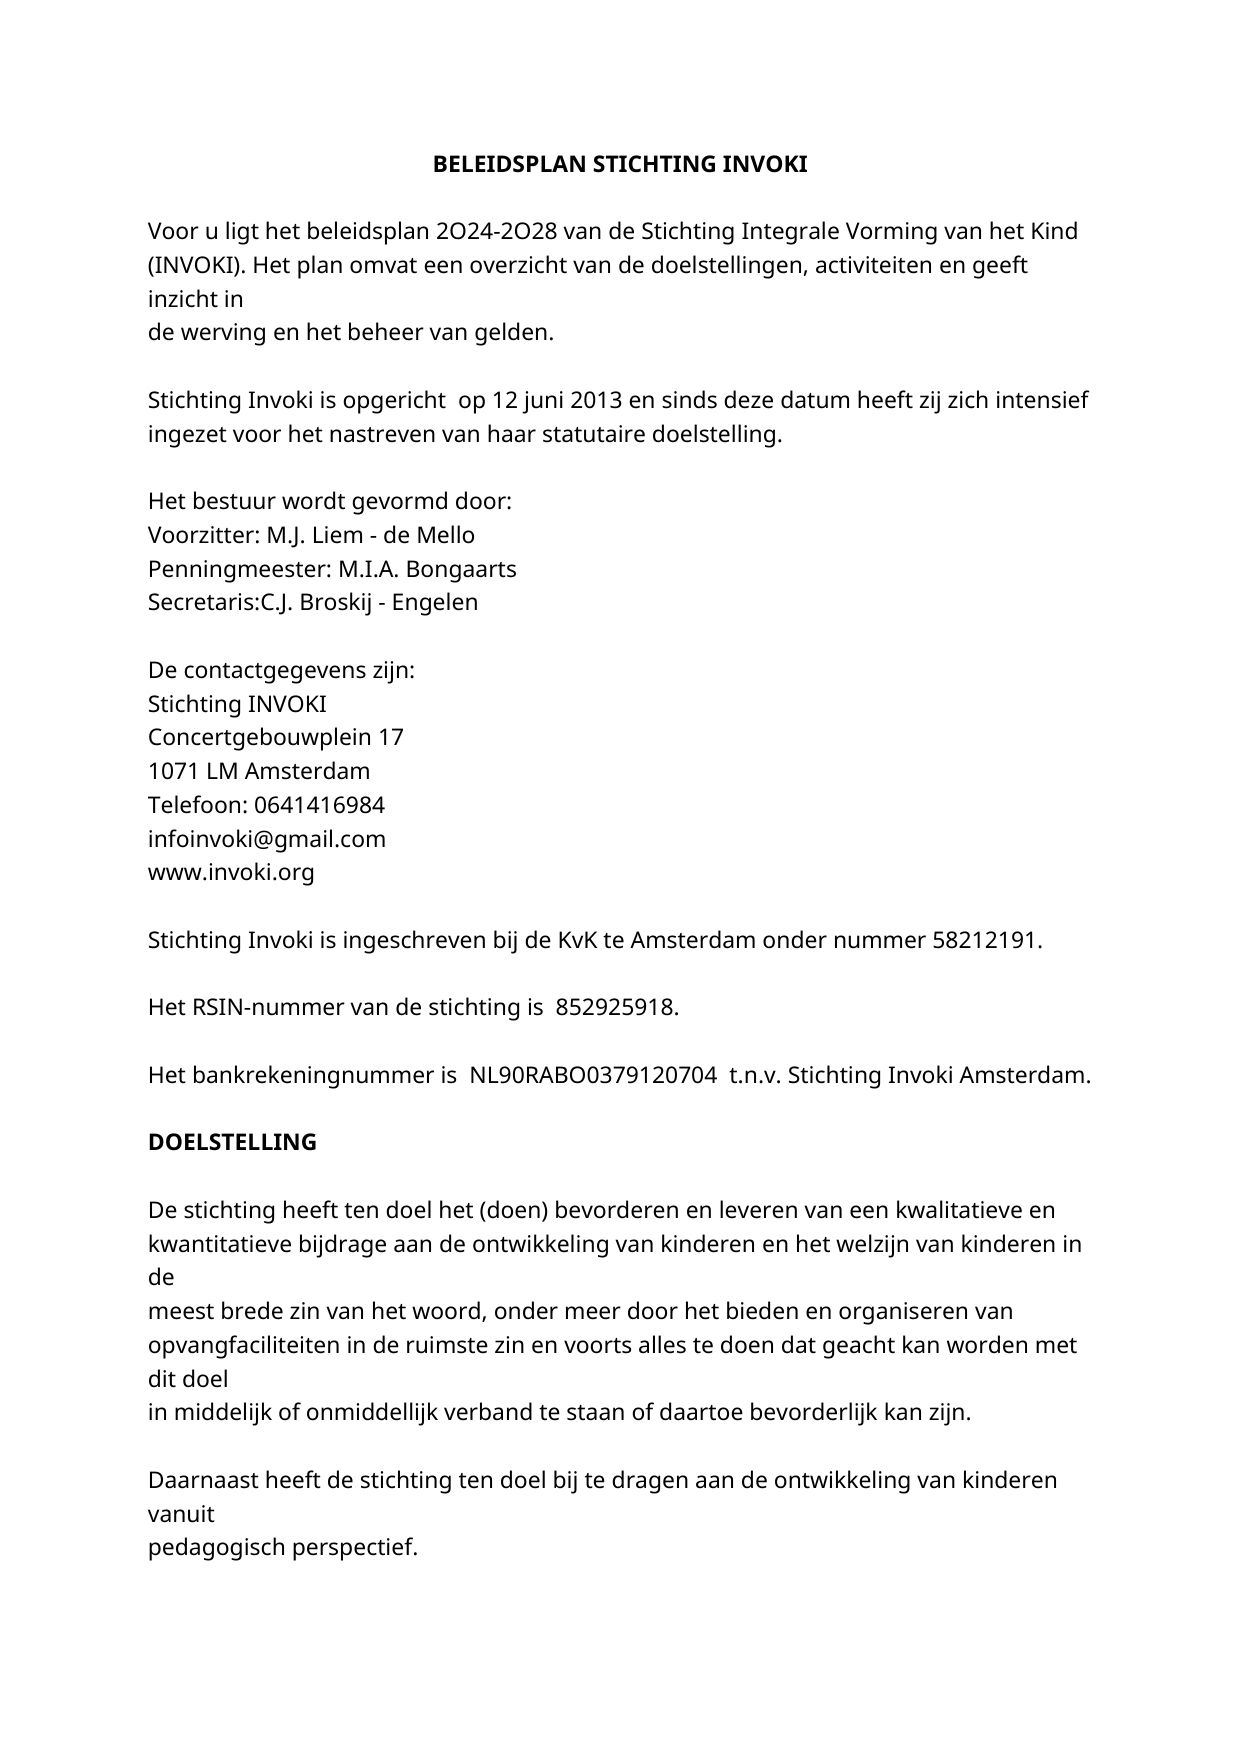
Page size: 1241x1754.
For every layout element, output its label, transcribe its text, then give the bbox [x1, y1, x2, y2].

text Daarnaast heeft de stichting ten doel bij te dragen aan de ontwikkeling van kinderen vanuit [148, 1464, 1093, 1529]
text opvangfaciliteiten in de ruimste zin en voorts alles te doen dat geacht kan worden met dit doel [148, 1329, 1093, 1394]
text Penningmeester: M.I.A. Bongaarts [148, 553, 1093, 584]
text Voor u ligt het beleidsplan 2O24-2O28 van de Stichting Integrale Vorming van het Kind [148, 215, 1093, 246]
text de werving en het beheer van gelden. [148, 316, 1093, 348]
text Stichting INVOKI [148, 688, 1093, 719]
text De contactgegevens zijn: [148, 654, 1093, 685]
text pedagogisch perspectief. [148, 1531, 1093, 1563]
text De stichting heeft ten doel het (doen) bevorderen en leveren van een kwalitatieve en [148, 1194, 1093, 1225]
text BELEIDSPLAN STICHTING INVOKI [148, 148, 1093, 179]
text Het RSIN-nummer van de stichting is 852925918. [148, 991, 1093, 1023]
text Stichting Invoki is opgericht op 12 juni 2013 en sinds deze datum heeft zij zich intensief [148, 384, 1093, 415]
text meest brede zin van het woord, onder meer door het bieden en organiseren van [148, 1295, 1093, 1326]
text infoinvoki@gmail.com [148, 823, 1093, 854]
text Het bankrekeningnummer is NL90RABO0379120704 t.n.v. Stichting Invoki Amsterdam. [148, 1059, 1093, 1090]
text in middelijk of onmiddellijk verband te staan of daartoe bevorderlijk kan zijn. [148, 1396, 1093, 1428]
text kwantitatieve bijdrage aan de ontwikkeling van kinderen en het welzijn van kinderen in de [148, 1228, 1093, 1293]
text 1071 LM Amsterdam [148, 755, 1093, 786]
text Stichting Invoki is ingeschreven bij de KvK te Amsterdam onder nummer 58212191. [148, 924, 1093, 955]
text www.invoki.org [148, 856, 1093, 888]
text Concertgebouwplein 17 [148, 721, 1093, 753]
text ingezet voor het nastreven van haar statutaire doelstelling. [148, 418, 1093, 449]
text Het bestuur wordt gevormd door: [148, 485, 1093, 516]
text Voorzitter: M.J. Liem - de Mello [148, 519, 1093, 550]
text Secretaris:C.J. Broskij - Engelen [148, 586, 1093, 618]
text DOELSTELLING [148, 1126, 1093, 1158]
text Telefoon: 0641416984 [148, 789, 1093, 820]
text (INVOKI). Het plan omvat een overzicht van de doelstellingen, activiteiten en geeft inzicht in [148, 249, 1093, 314]
